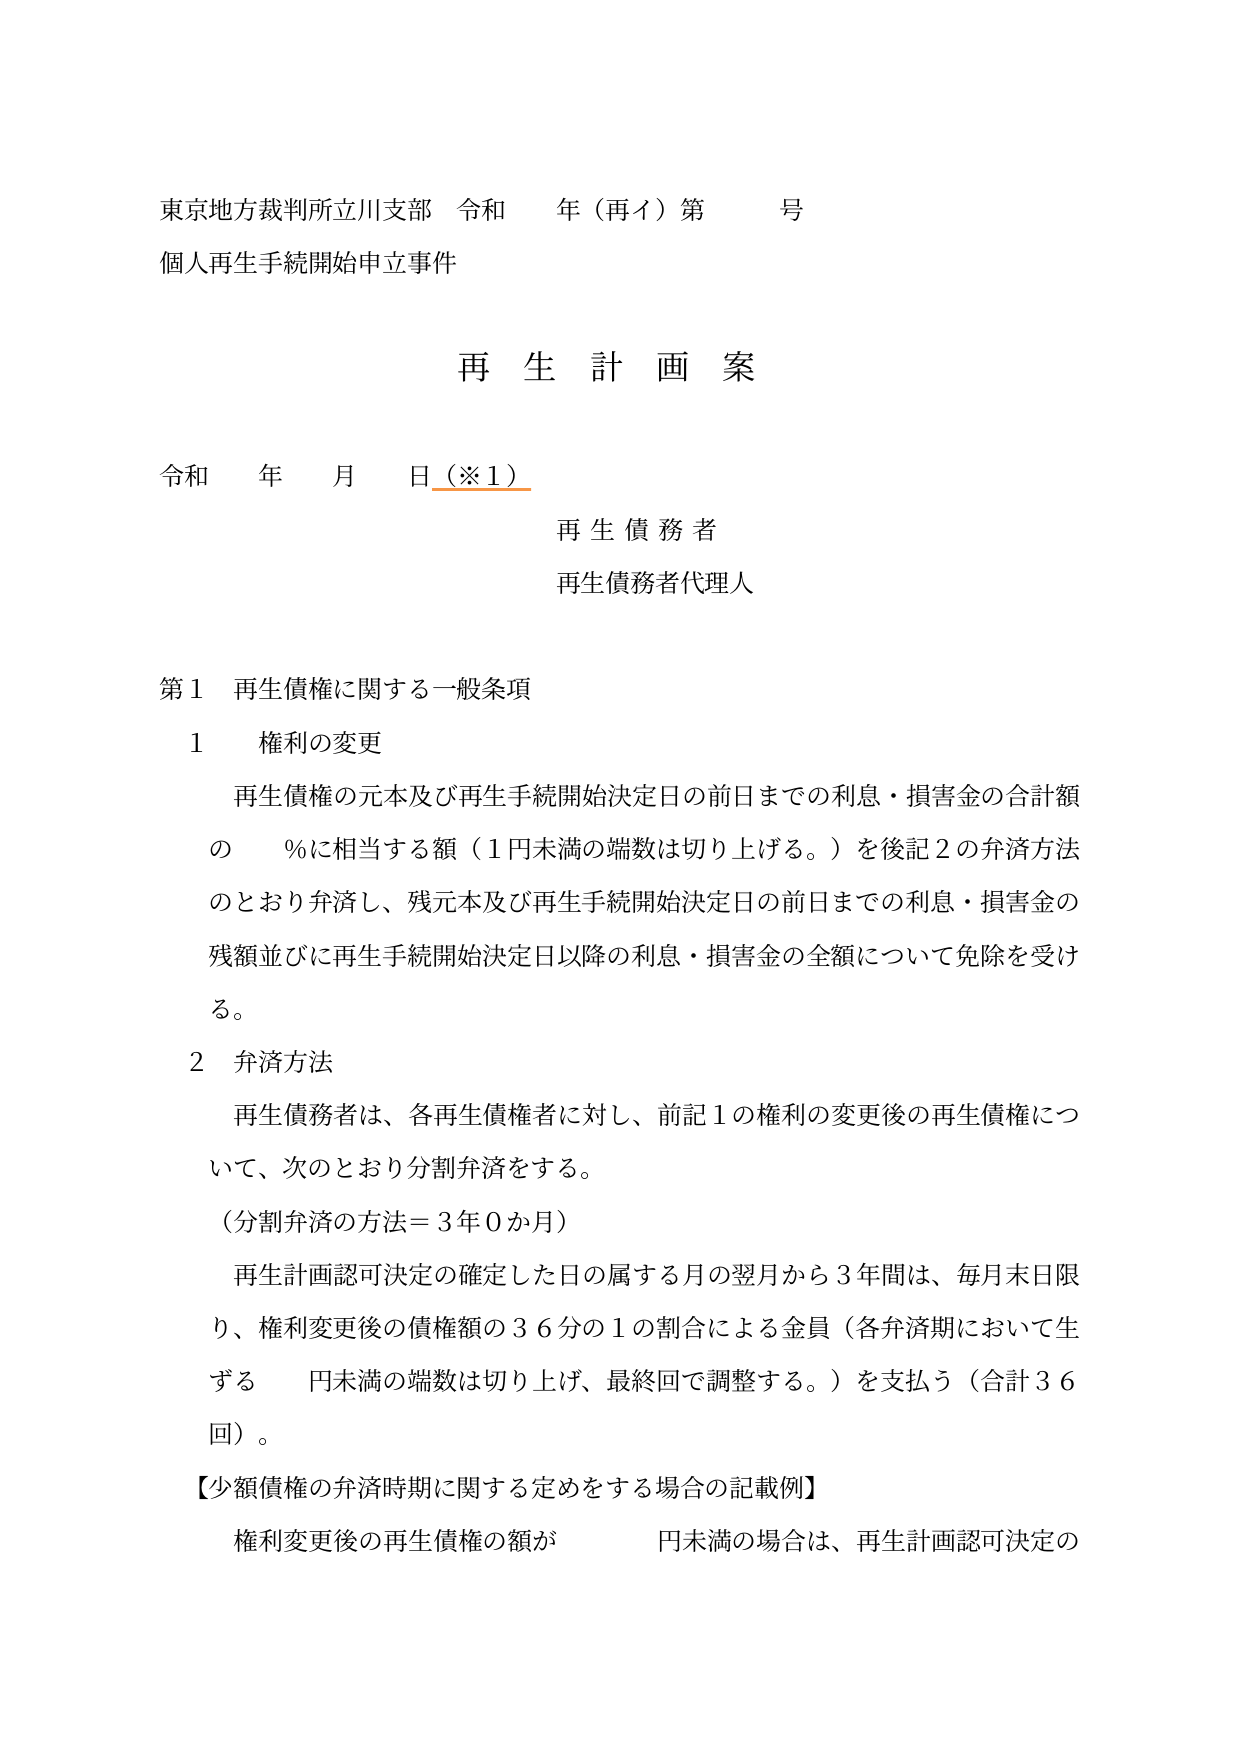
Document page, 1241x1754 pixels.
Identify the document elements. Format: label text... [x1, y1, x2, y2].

text 再生債務者 [159, 497, 1081, 550]
text 東京地方裁判所立川支部 令和 年（再イ）第 号 [159, 177, 1081, 230]
text 再生債権の元本及び再生手続開始決定日の前日までの利息・損害金の合計額の ％に相当する額（１円未満の端数は切り上げる。）を後記２の弁済方法のとおり弁済し、残元本及び再生手続開始決定日の前日までの利息・損害金の残額並びに再生手続開始決定日以降の利息・損害金の全額について免除を受ける。 [159, 763, 1081, 1029]
text ２ 弁済方法 [159, 1029, 1081, 1082]
text 個人再生手続開始申立事件 [159, 230, 1081, 284]
text 再生計画認可決定の確定した日の属する月の翌月から３年間は、毎月末日限り、権利変更後の債権額の３６分の１の割合による金員（各弁済期において生ずる 円未満の端数は切り上げ、最終回で調整する。）を支払う（合計３６回）。 [159, 1242, 1081, 1455]
text 再 生 計 画 案 [159, 337, 1081, 390]
text 令和 年 月 日（※１） [159, 443, 1081, 497]
text 第１ 再生債権に関する一般条項 [159, 656, 1081, 709]
text 再生債務者代理人 [159, 550, 1081, 603]
text （分割弁済の方法＝３年０か月） [159, 1188, 1081, 1242]
text 【少額債権の弁済時期に関する定めをする場合の記載例】 [159, 1455, 1081, 1508]
text １ 権利の変更 [159, 709, 1081, 763]
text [159, 1508, 1081, 1561]
text 再生債務者は、各再生債権者に対し、前記１の権利の変更後の再生債権について、次のとおり分割弁済をする。 [159, 1082, 1081, 1188]
